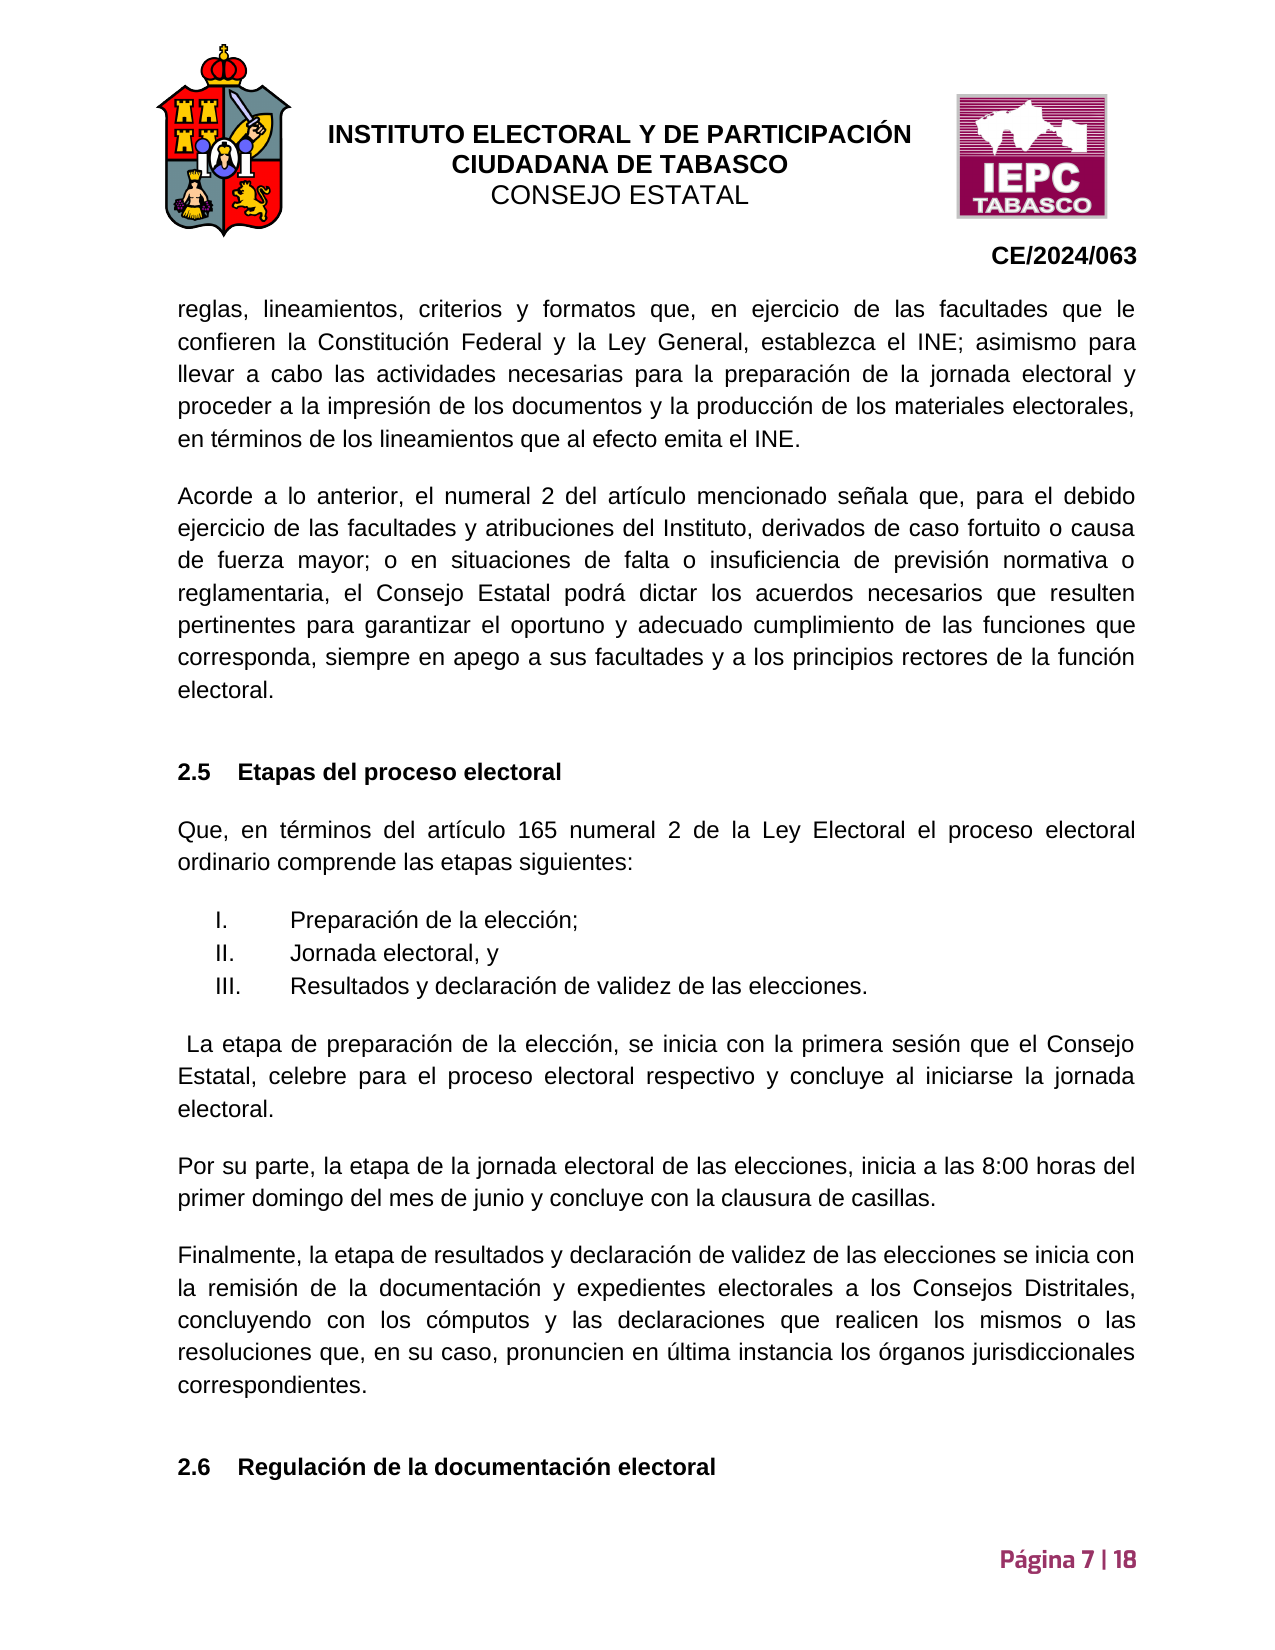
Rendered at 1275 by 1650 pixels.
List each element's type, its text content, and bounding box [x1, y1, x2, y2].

list Preparación de la elección; [215, 906, 1137, 933]
list Jornada electoral, y [215, 939, 1137, 966]
text Finalmente, la etapa de resultados y declaración de validez de las elecciones se inicia con la remisión de la documentación y expedientes electorales a los Consejos Distritales, concluyendo con los cómputos y las declaraciones que realicen los mismos o las resoluciones que, en su caso, pronuncien en última instancia los órganos jurisdiccionales correspondientes. [177, 1241, 1137, 1398]
list Resultados y declaración de validez de las elecciones. [215, 972, 1137, 999]
picture [956, 94, 1108, 219]
text Que, en términos del artículo 165 numeral 2 de la Ley Electoral el proceso electoral ordinario comprende las etapas siguientes: [177, 816, 1137, 876]
text Acorde a lo anterior, el numeral 2 del artículo mencionado señala que, para el debido ejercicio de las facultades y atribuciones del Instituto, derivados de caso fortuito o causa de fuerza mayor; o en situaciones de falta o insuficiencia de previsión normativa o reglamentaria, el Consejo Estatal podrá dictar los acuerdos necesarios que resulten pertinentes para garantizar el oportuno y adecuado cumplimiento de las funciones que corresponda, siempre en apego a sus facultades y a los principios rectores de la función electoral. [177, 482, 1137, 703]
text La etapa de preparación de la elección, se inicia con la primera sesión que el Consejo Estatal, celebre para el proceso electoral respectivo y concluye al iniciarse la jornada electoral. [177, 1030, 1137, 1122]
picture [147, 44, 295, 241]
subtitle Etapas del proceso electoral [177, 758, 1137, 786]
subtitle Regulación de la documentación electoral [177, 1453, 1137, 1481]
text Por su parte, la etapa de la jornada electoral de las elecciones, inicia a las 8:00 horas del primer domingo del mes de junio y concluye con la clausura de casillas. [177, 1152, 1137, 1212]
